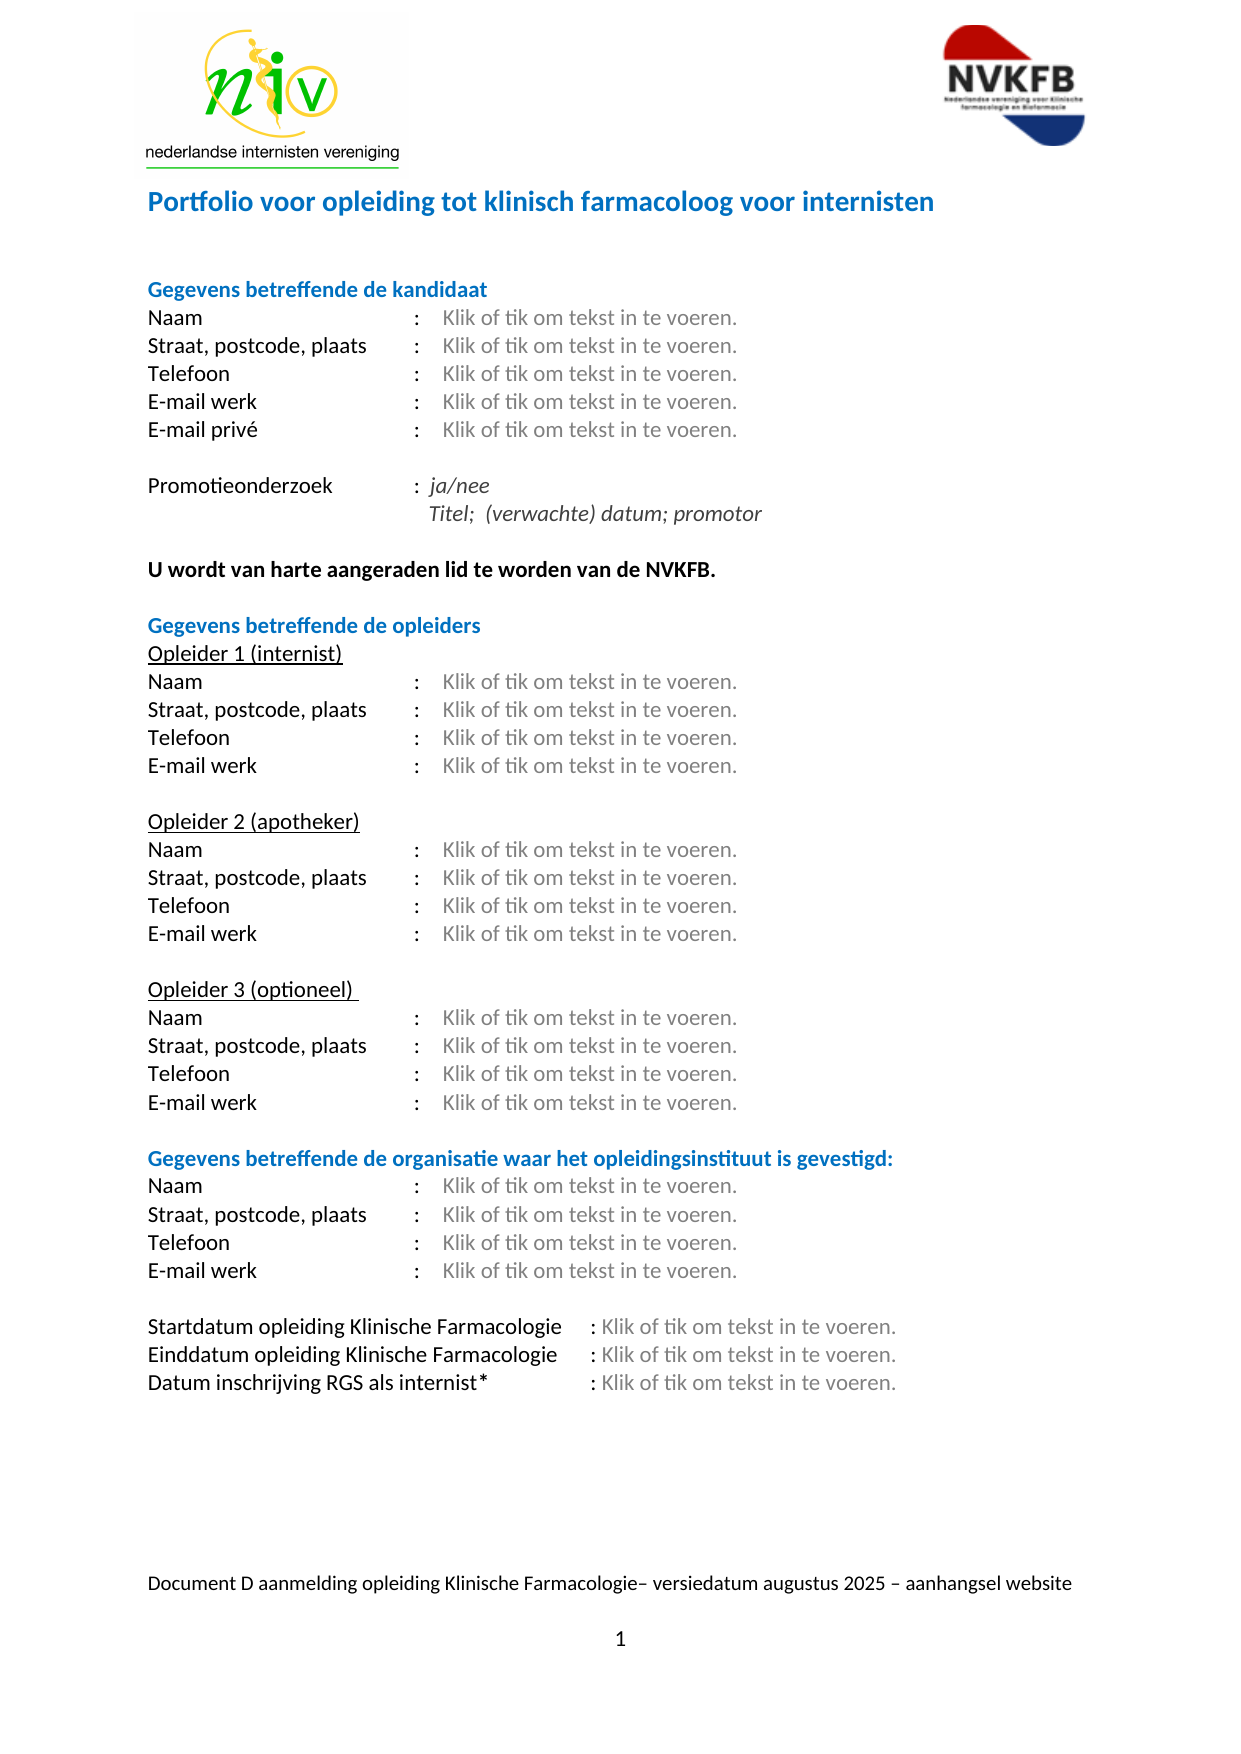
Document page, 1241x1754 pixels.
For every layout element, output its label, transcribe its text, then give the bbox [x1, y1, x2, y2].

text E-mail werk : [148, 1256, 1092, 1284]
text Telefoon : [148, 1228, 1092, 1256]
text Einddatum opleiding Klinische Farmacologie : [148, 1340, 1092, 1368]
text Opleider 2 (apotheker) [148, 807, 1092, 835]
text Opleider 3 (optioneel) [148, 976, 1092, 1003]
text Naam : [148, 835, 1092, 863]
text Telefoon : [148, 723, 1092, 751]
picture [937, 25, 1088, 144]
text E-mail werk : [148, 387, 1092, 415]
text U wordt van harte aangeraden lid te worden van de NVKFB. [148, 555, 1092, 583]
text Datum inschrijving RGS als internist* : [148, 1368, 1092, 1396]
text Straat, postcode, plaats : [148, 331, 1092, 359]
text Naam : [148, 1003, 1092, 1032]
text Straat, postcode, plaats : [148, 863, 1092, 891]
text E-mail privé : [148, 415, 1092, 443]
picture [133, 12, 409, 178]
text E-mail werk : [148, 919, 1092, 947]
text Gegevens betreffende de opleiders [148, 611, 1092, 639]
text Naam : [148, 1172, 1092, 1200]
text Telefoon : [148, 1059, 1092, 1088]
text Telefoon : [148, 891, 1092, 919]
text Portfolio voor opleiding tot klinisch farmacoloog voor internisten [148, 183, 1092, 219]
text Telefoon : [148, 359, 1092, 387]
text Naam : [148, 667, 1092, 695]
text Straat, postcode, plaats : [148, 1200, 1092, 1228]
text E-mail werk : [148, 1088, 1092, 1116]
text Naam : [148, 303, 1092, 331]
text Gegevens betreffende de kandidaat [148, 275, 1092, 303]
text Straat, postcode, plaats : [148, 1032, 1092, 1059]
text Opleider 1 (internist) [148, 639, 1092, 667]
text Startdatum opleiding Klinische Farmacologie : [148, 1312, 1092, 1340]
text E-mail werk : [148, 751, 1092, 779]
text Straat, postcode, plaats : [148, 695, 1092, 723]
text Promotieonderzoek : [148, 471, 1092, 499]
text Gegevens betreffende de organisatie waar het opleidingsinstituut is gevestigd: [148, 1144, 1092, 1172]
